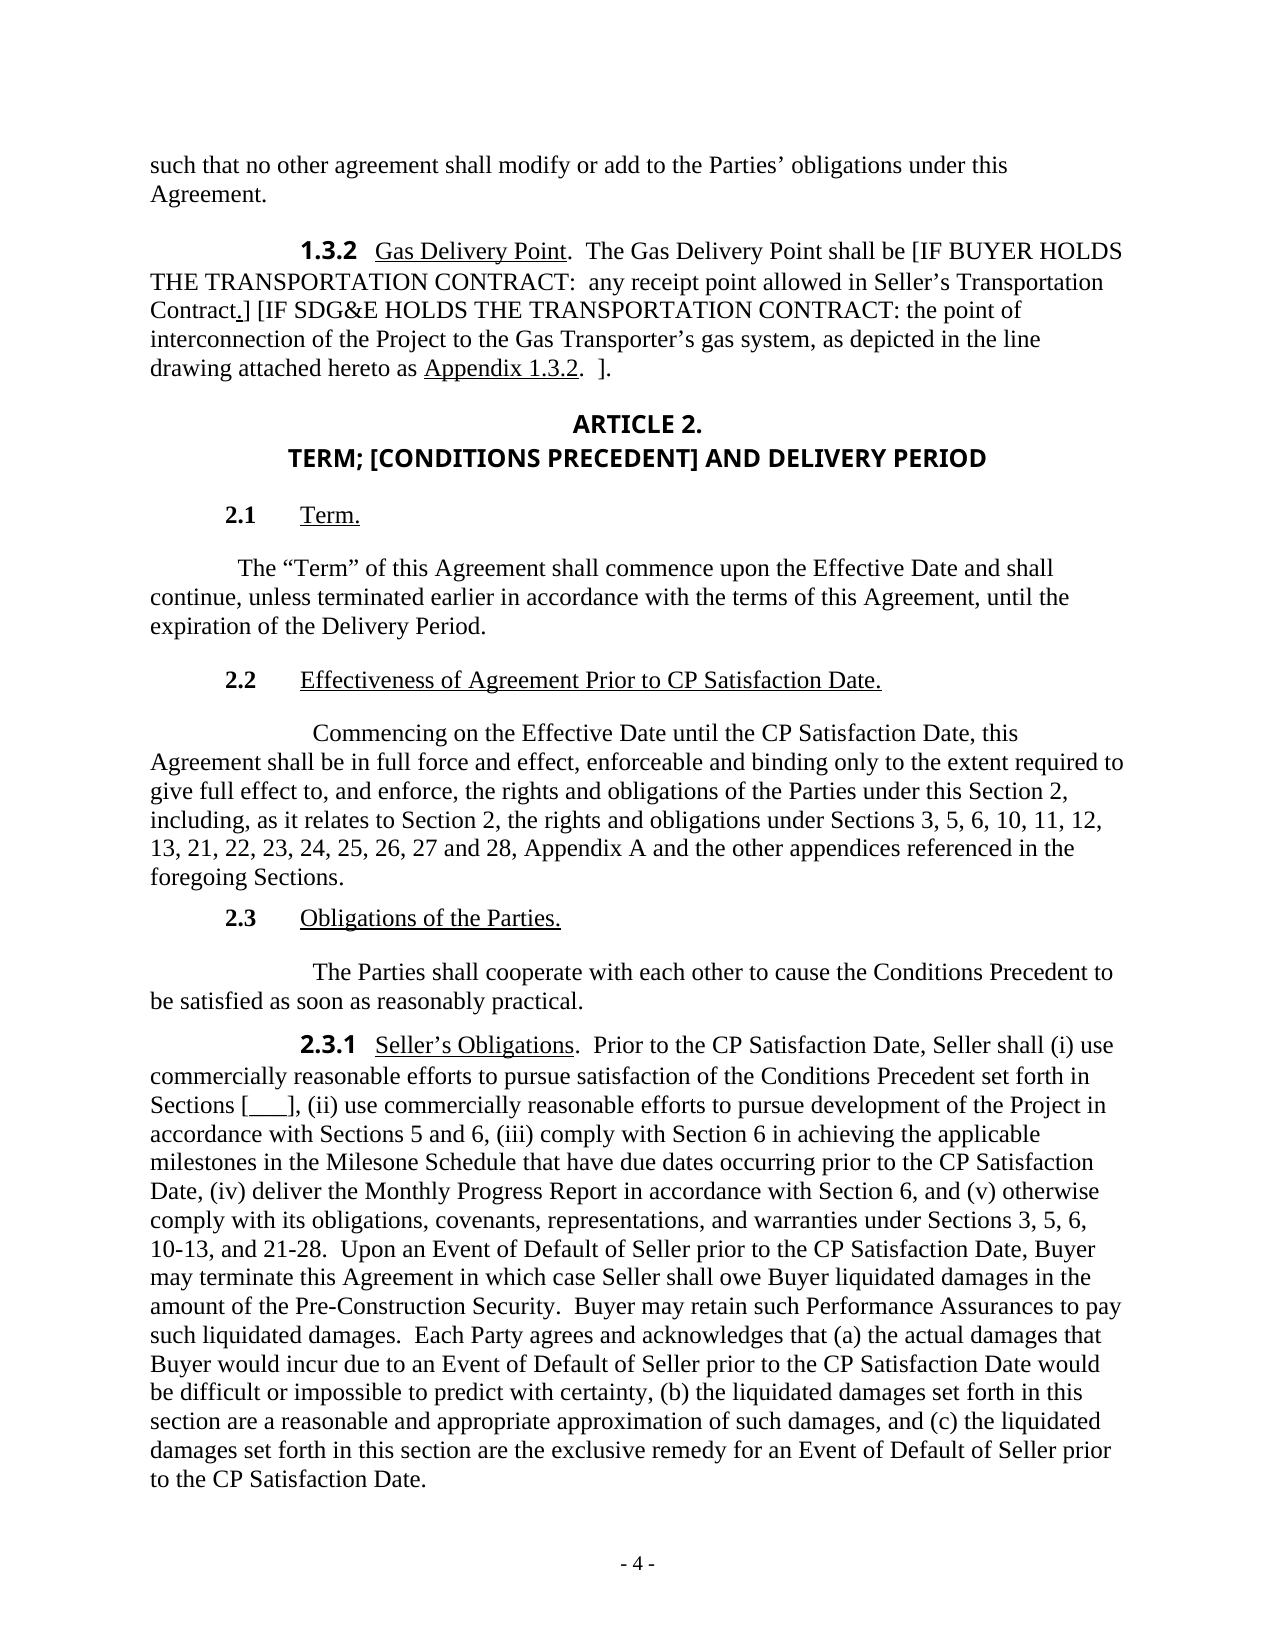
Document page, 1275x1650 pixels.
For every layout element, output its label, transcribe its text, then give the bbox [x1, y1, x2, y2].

subtitle TERM; [CONDITIONS PRECEDENT] AND DELIVERY PERIOD [150, 407, 1125, 475]
subtitle Seller’s Obligations. Prior to the CP Satisfaction Date, Seller shall (i) use commercially reasonable efforts to pursue satisfaction of the Conditions Precedent set forth in Sections [___], (ii) use commercially reasonable efforts to pursue development of the Project in accordance with Sections 5 and 6, (iii) comply with Section 6 in achieving the applicable milestones in the Milesone Schedule that have due dates occurring prior to the CP Satisfaction Date, (iv) deliver the Monthly Progress Report in accordance with Section 6, and (v) otherwise comply with its obligations, covenants, representations, and warranties under Sections 3, 5, 6, 10-13, and 21-28. Upon an Event of Default of Seller prior to the CP Satisfaction Date, Buyer may terminate this Agreement in which case Seller shall owe Buyer liquidated damages in the amount of the Pre-Construction Security. Buyer may retain such Performance Assurances to pay such liquidated damages. Each Party agrees and acknowledges that (a) the actual damages that Buyer would incur due to an Event of Default of Seller prior to the CP Satisfaction Date would be difficult or impossible to predict with certainty, (b) the liquidated damages set forth in this section are a reasonable and appropriate approximation of such damages, and (c) the liquidated damages set forth in this section are the exclusive remedy for an Event of Default of Seller prior to the CP Satisfaction Date. [150, 1027, 1125, 1492]
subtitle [150, 150, 1125, 207]
text The “Term” of this Agreement shall commence upon the Effective Date and shall continue, unless terminated earlier in accordance with the terms of this Agreement, until the expiration of the Delivery Period. [150, 553, 1125, 640]
subtitle Gas Delivery Point. The Gas Delivery Point shall be [IF BUYER HOLDS THE TRANSPORTATION CONTRACT: any receipt point allowed in Seller’s Transportation Contract.] [IF SDG&E HOLDS THE TRANSPORTATION CONTRACT: the point of interconnection of the Project to the Gas Transporter’s gas system, as depicted in the line drawing attached hereto as Appendix 1.3.2. ]. [150, 232, 1125, 382]
subtitle Effectiveness of Agreement Prior to CP Satisfaction Date. [150, 665, 1125, 693]
subtitle Obligations of the Parties. [150, 903, 1125, 932]
text The Parties shall cooperate with each other to cause the Conditions Precedent to be satisfied as soon as reasonably practical. [150, 957, 1125, 1015]
subtitle Term. [150, 500, 1125, 528]
text Commencing on the Effective Date until the CP Satisfaction Date, this Agreement shall be in full force and effect, enforceable and binding only to the extent required to give full effect to, and enforce, the rights and obligations of the Parties under this Section 2, including, as it relates to Section 2, the rights and obligations under Sections 3, 5, 6, 10, 11, 12, 13, 21, 22, 23, 24, 25, 26, 27 and 28, Appendix A and the other appendices referenced in the foregoing Sections. [150, 718, 1125, 891]
